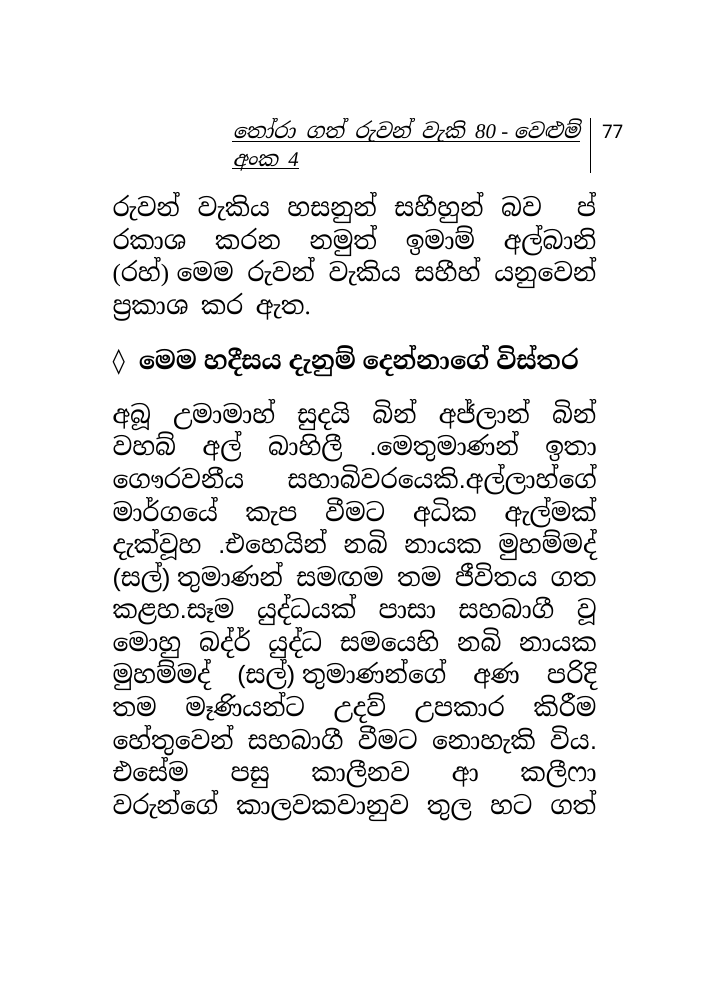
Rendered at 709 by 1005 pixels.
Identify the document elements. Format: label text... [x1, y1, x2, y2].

text ◊ මෙම හදීසය දැනුම් දෙන්නාගේ විස්තර [112, 343, 597, 377]
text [112, 192, 597, 322]
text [112, 398, 597, 822]
